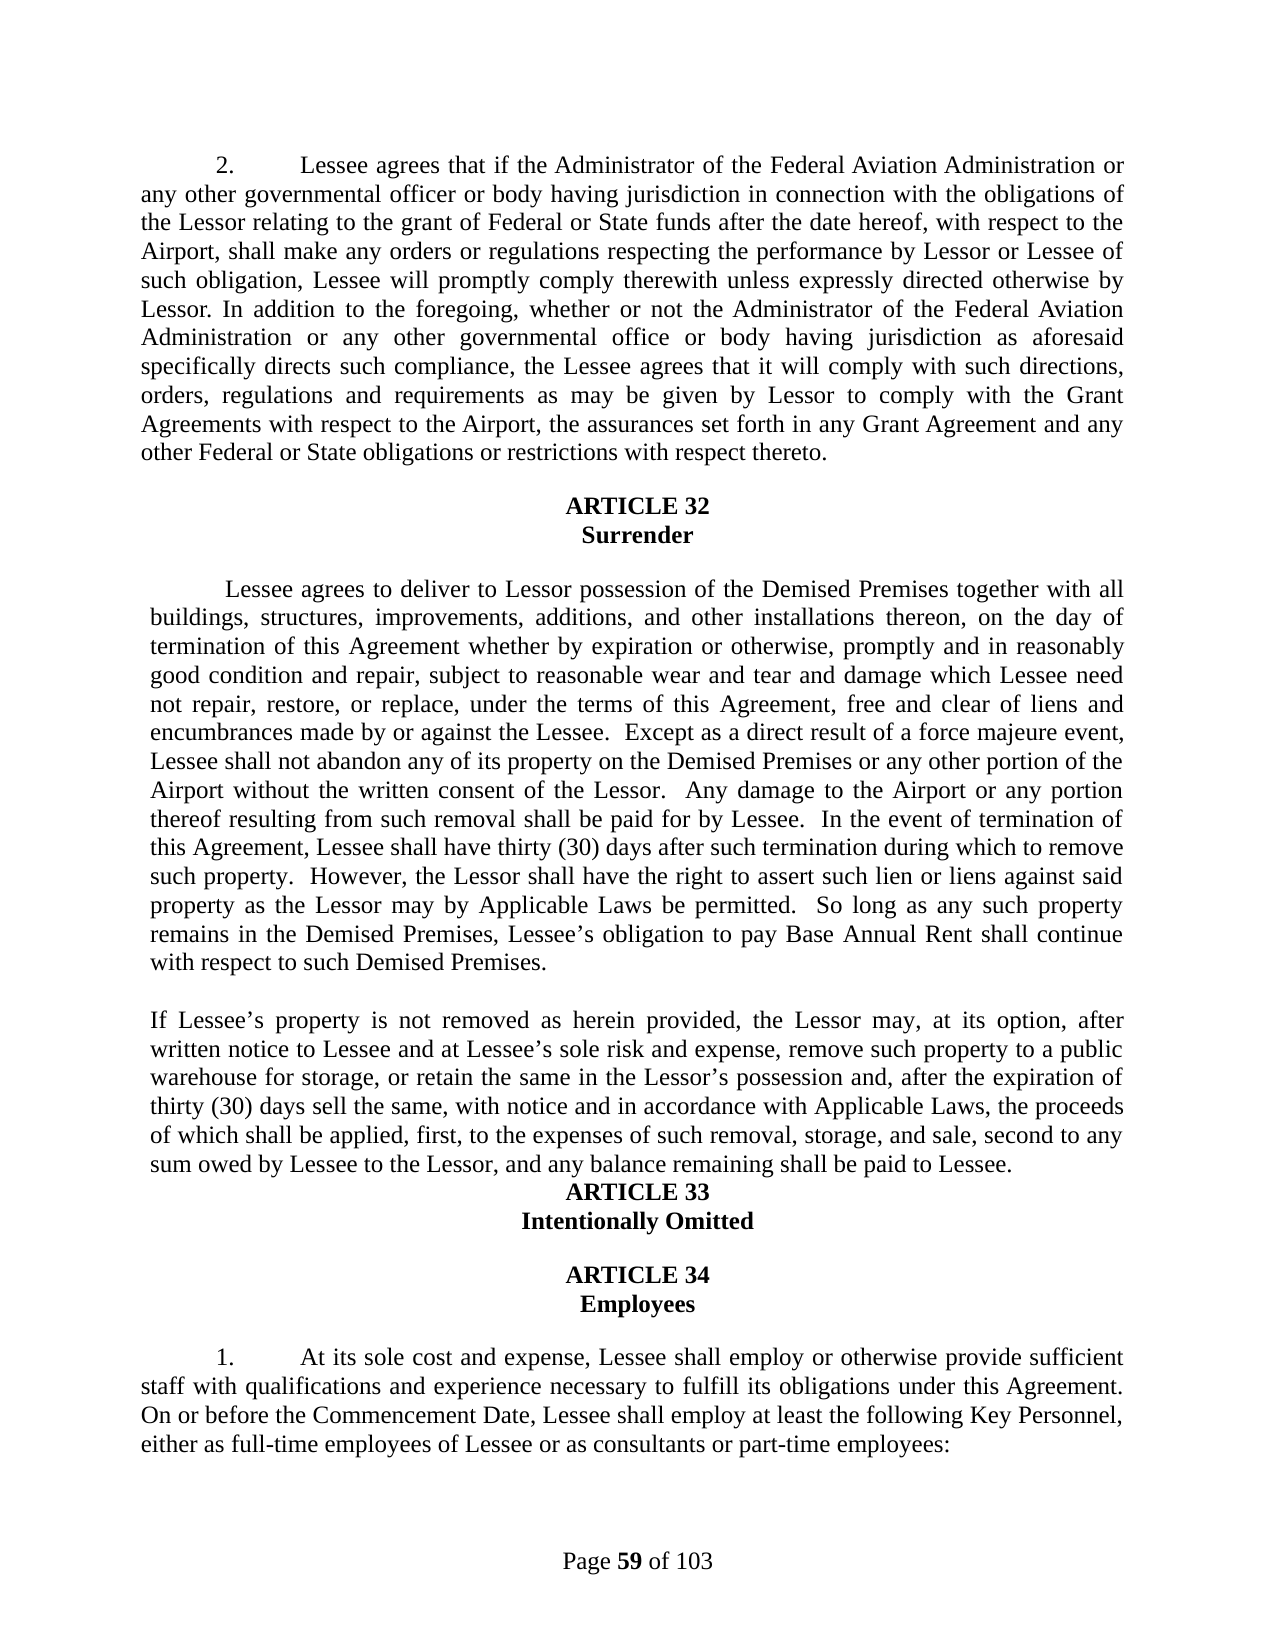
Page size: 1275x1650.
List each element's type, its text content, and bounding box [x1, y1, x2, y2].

subtitle Employees [150, 1260, 1125, 1317]
subtitle Surrender [150, 491, 1125, 549]
subtitle Intentionally Omitted [150, 1177, 1125, 1235]
subtitle Lessee agrees that if the Administrator of the Federal Aviation Administration or any other governmental officer or body having jurisdiction in connection with the obligations of the Lessor relating to the grant of Federal or State funds after the date hereof, with respect to the Airport, shall make any orders or regulations respecting the performance by Lessor or Lessee of such obligation, Lessee will promptly comply therewith unless expressly directed otherwise by Lessor. In addition to the foregoing, whether or not the Administrator of the Federal Aviation Administration or any other governmental office or body having jurisdiction as aforesaid specifically directs such compliance, the Lessee agrees that it will comply with such directions, orders, regulations and requirements as may be given by Lessor to comply with the Grant Agreements with respect to the Airport, the assurances set forth in any Grant Agreement and any other Federal or State obligations or restrictions with respect thereto. [141, 150, 1125, 466]
subtitle At its sole cost and expense, Lessee shall employ or otherwise provide sufficient staff with qualifications and experience necessary to fulfill its obligations under this Agreement. On or before the Commencement Date, Lessee shall employ at least the following Key Personnel, either as full-time employees of Lessee or as consultants or part-time employees: [141, 1342, 1125, 1457]
text If Lessee’s property is not removed as herein provided, the Lessor may, at its option, after written notice to Lessee and at Lessee’s sole risk and expense, remove such property to a public warehouse for storage, or retain the same in the Lessor’s possession and, after the expiration of thirty (30) days sell the same, with notice and in accordance with Applicable Laws, the proceeds of which shall be applied, first, to the expenses of such removal, storage, and sale, second to any sum owed by Lessee to the Lessor, and any balance remaining shall be paid to Lessee. [150, 1005, 1125, 1177]
text Lessee agrees to deliver to Lessor possession of the Demised Premises together with all buildings, structures, improvements, additions, and other installations thereon, on the day of termination of this Agreement whether by expiration or otherwise, promptly and in reasonably good condition and repair, subject to reasonable wear and tear and damage which Lessee need not repair, restore, or replace, under the terms of this Agreement, free and clear of liens and encumbrances made by or against the Lessee. Except as a direct result of a force majeure event, Lessee shall not abandon any of its property on the Demised Premises or any other portion of the Airport without the written consent of the Lessor. Any damage to the Airport or any portion thereof resulting from such removal shall be paid for by Lessee. In the event of termination of this Agreement, Lessee shall have thirty (30) days after such termination during which to remove such property. However, the Lessor shall have the right to assert such lien or liens against said property as the Lessor may by Applicable Laws be permitted. So long as any such property remains in the Demised Premises, Lessee’s obligation to pay Base Annual Rent shall continue with respect to such Demised Premises. [150, 574, 1125, 976]
